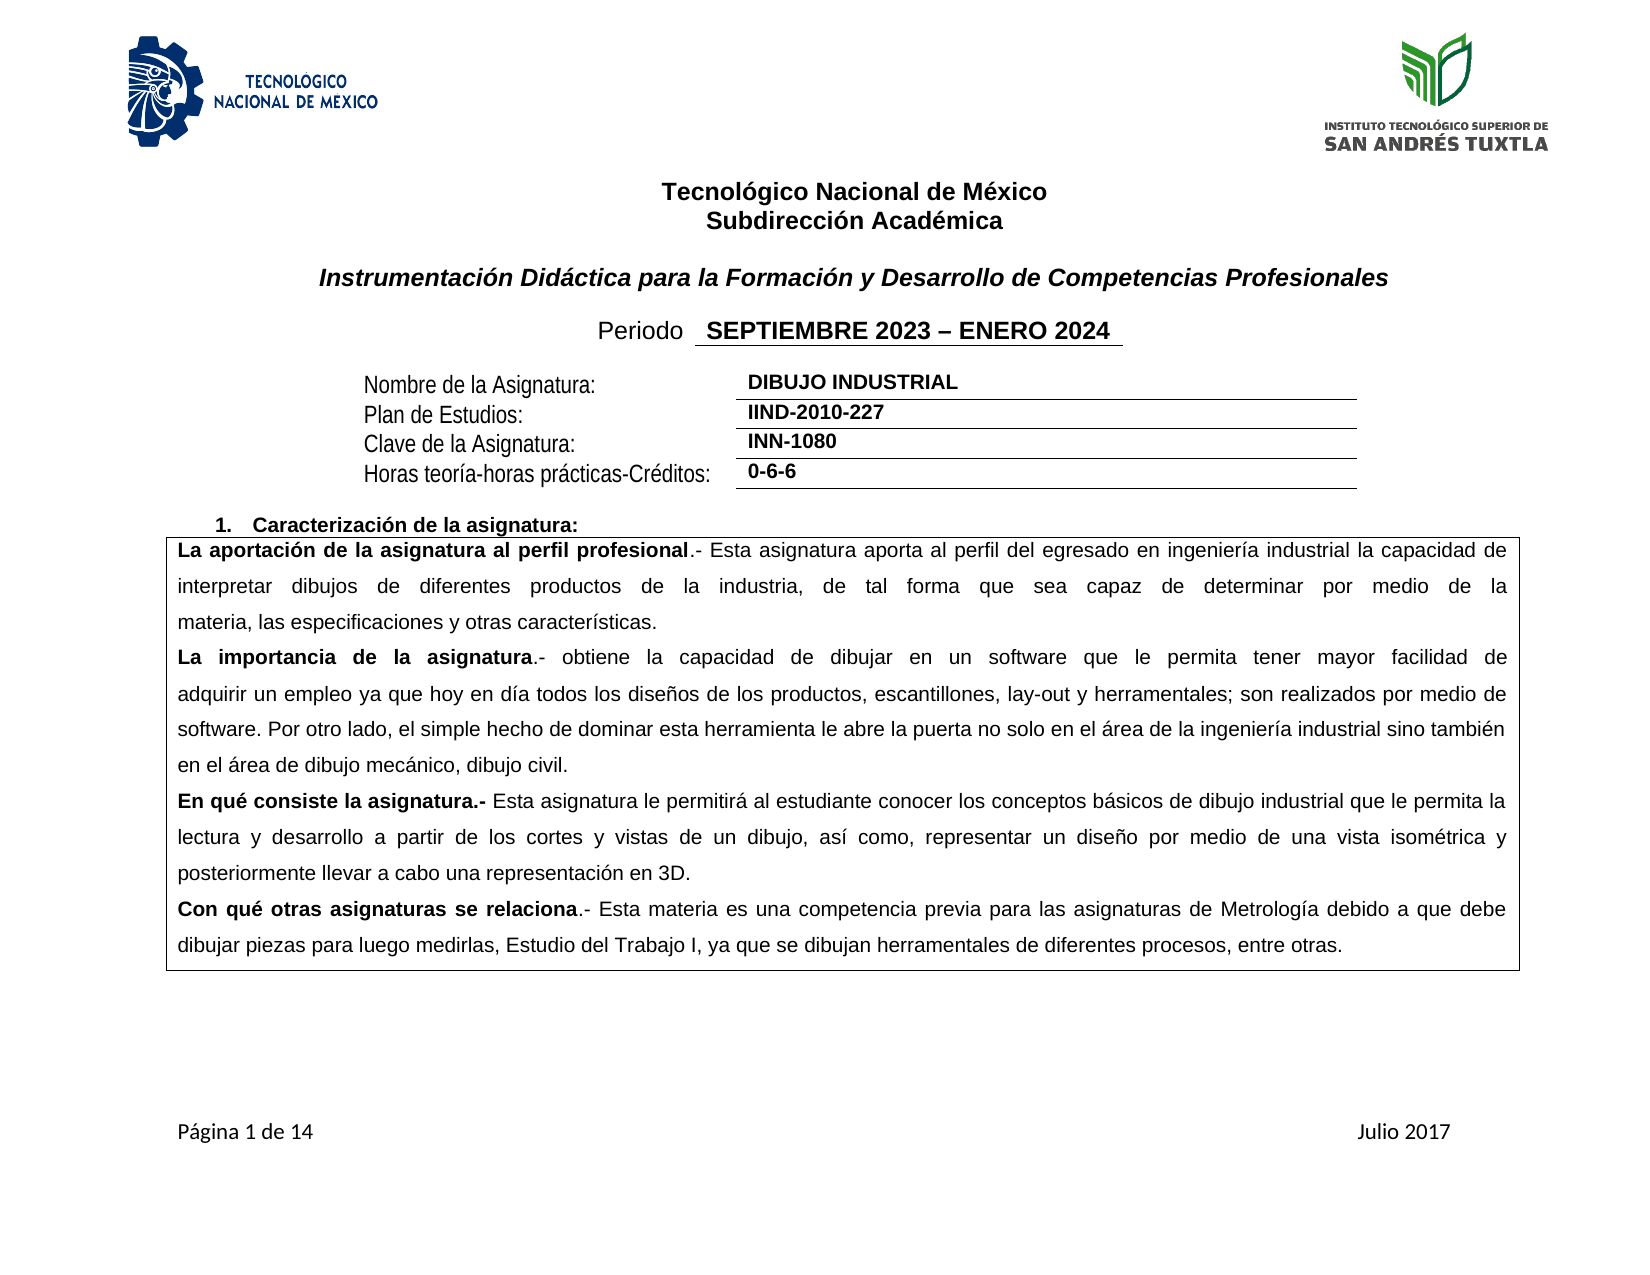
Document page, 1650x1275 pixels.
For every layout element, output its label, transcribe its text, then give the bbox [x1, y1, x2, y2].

text Subdirección Académica [177, 206, 1532, 235]
table_header SEPTIEMBRE 2023 – ENERO 2024 [695, 316, 1123, 345]
table_cell 0-6-6 [736, 459, 1357, 488]
table_cell Horas teoría-horas prácticas-Créditos: [353, 458, 736, 488]
table_header DIBUJO INDUSTRIAL [736, 370, 1357, 398]
picture [1325, 32, 1548, 151]
text Tecnológico Nacional de México [177, 177, 1532, 206]
picture [118, 32, 387, 151]
table_cell Clave de la Asignatura: [353, 428, 736, 458]
table_cell Plan de Estudios: [353, 399, 736, 428]
table_header Periodo [586, 316, 695, 345]
table_cell INN-1080 [736, 429, 1357, 458]
table_cell IIND-2010-227 [736, 400, 1357, 428]
table_header La aportación de la asignatura al perfil profesional.- Esta asignatura aporta al perfil del egresado en ingeniería industrial la capacidad de interpretar dibujos de diferentes productos de la industria, de tal forma que sea capaz de determinar por medio de la materia, las especificaciones y otras características. La importancia de la asignatura.- obtiene la capacidad de dibujar en un software que le permita tener mayor facilidad de adquirir un empleo ya que hoy en día todos los diseños de los productos, escantillones, lay-out y herramentales; son realizados por medio de software. Por otro lado, el simple hecho de dominar esta herramienta le abre la puerta no solo en el área de la ingeniería industrial sino también en el área de dibujo mecánico, dibujo civil. En qué consiste la asignatura.- Esta asignatura le permitirá al estudiante conocer los conceptos básicos de dibujo industrial que le permita la lectura y desarrollo a partir de los cortes y vistas de un dibujo, así como, representar un diseño por medio de una vista isométrica y posteriormente llevar a cabo una representación en 3D. Con qué otras asignaturas se relaciona.- Esta materia es una competencia previa para las asignaturas de Metrología debido a que debe dibujar piezas para luego medirlas, Estudio del Trabajo I, ya que se dibujan herramentales de diferentes procesos, entre otras. [167, 538, 1519, 970]
list Caracterización de la asignatura: [215, 513, 1532, 537]
table_header Nombre de la Asignatura: [353, 370, 736, 398]
text Instrumentación Didáctica para la Formación y Desarrollo de Competencias Profesionales [177, 263, 1532, 292]
